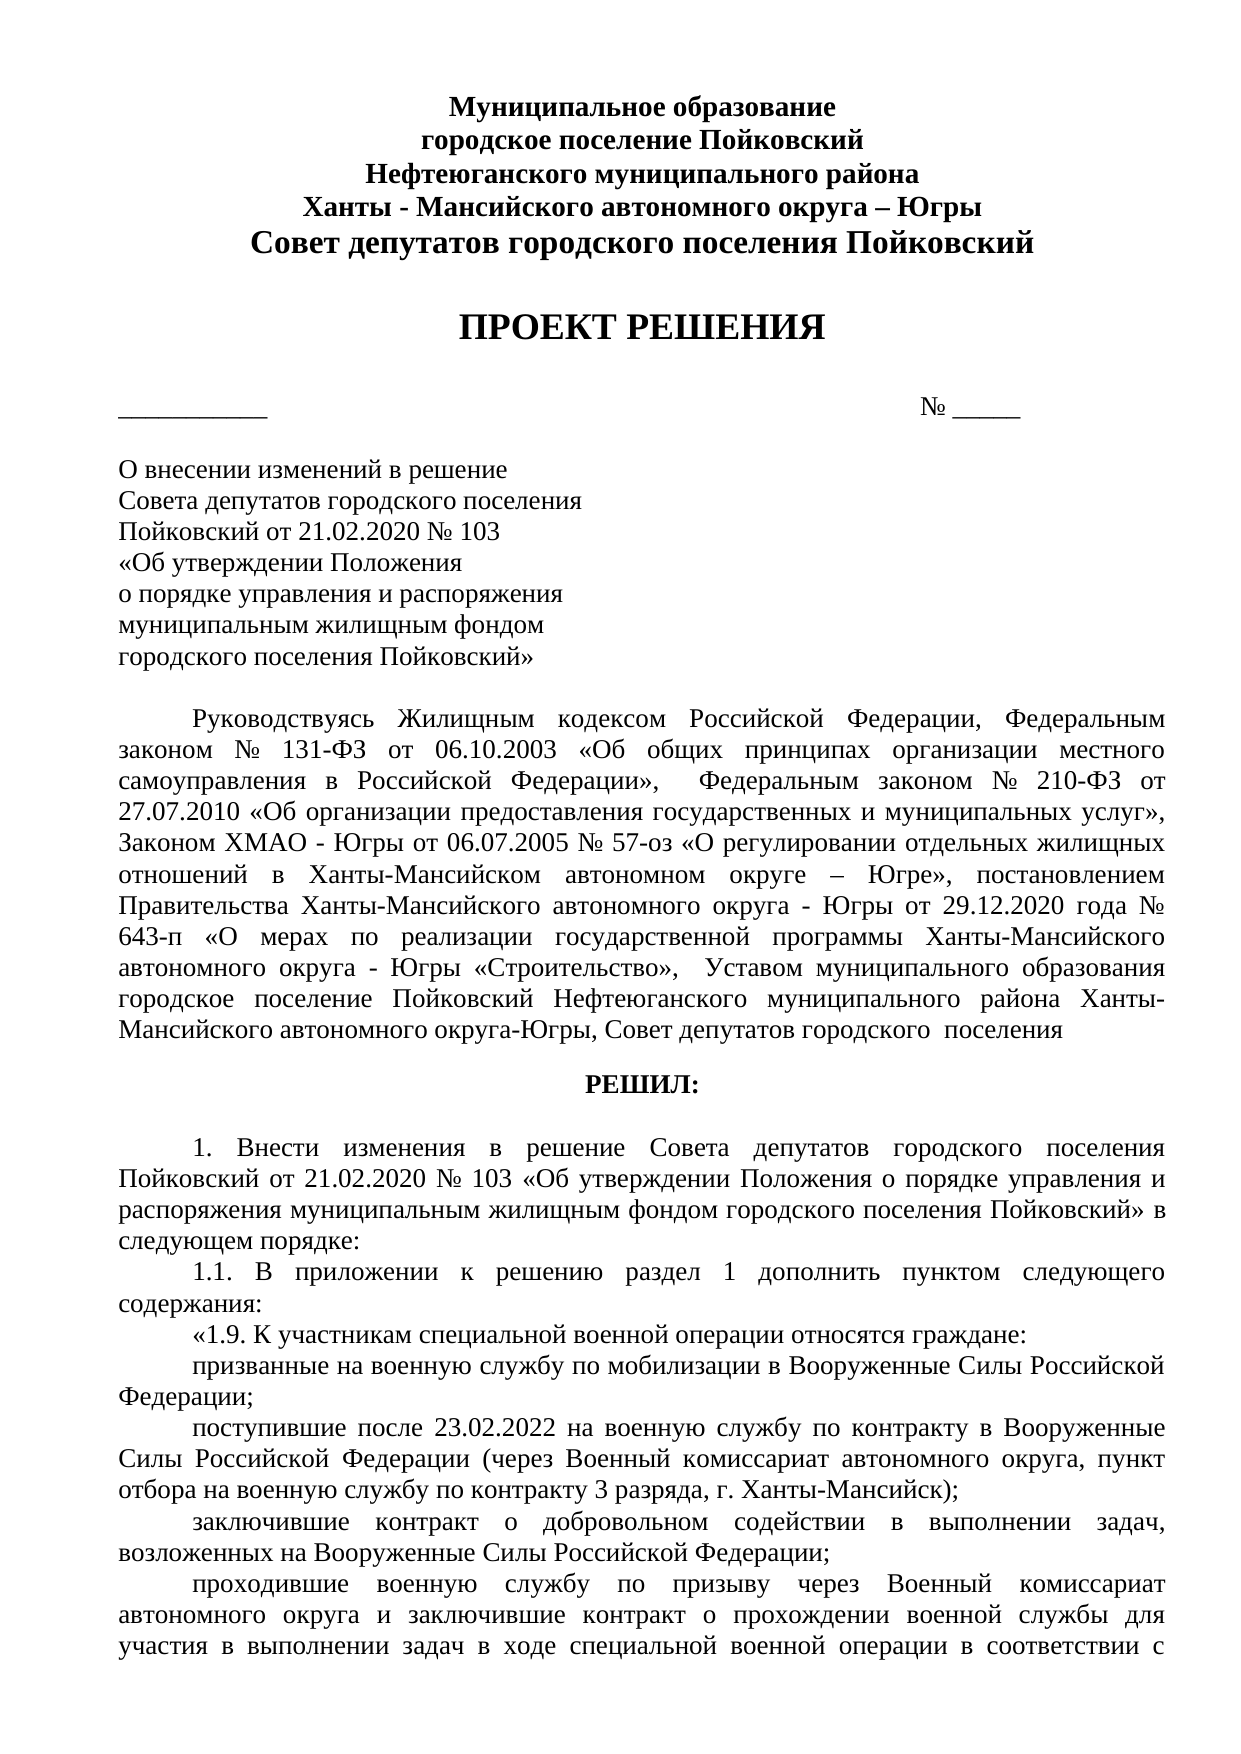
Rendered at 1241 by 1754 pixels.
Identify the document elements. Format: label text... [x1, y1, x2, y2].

text 1.1. В приложении к решению раздел 1 дополнить пунктом следующего содержания: [118, 1256, 1166, 1318]
text муниципальным жилищным фондом [118, 608, 1166, 640]
text Нефтеюганского муниципального района [118, 156, 1166, 189]
text 1. Внести изменения в решение Совета депутатов городского поселения Пойковский от 21.02.2020 № 103 «Об утверждении Положения о порядке управления и распоряжения муниципальным жилищным фондом городского поселения Пойковский» в следующем порядке: [118, 1131, 1166, 1256]
text городское поселение Пойковский [118, 122, 1166, 156]
text Ханты - Мансийского автономного округа – Югры [118, 189, 1166, 223]
text Совета депутатов городского поселения [118, 484, 1166, 515]
text Пойковский от 21.02.2020 № 103 [118, 515, 1166, 546]
text РЕШИЛ: [118, 1069, 1166, 1100]
text Руководствуясь Жилищным кодексом Российской Федерации, Федеральным законом № 131-ФЗ от 06.10.2003 «Об общих принципах организации местного самоуправления в Российской Федерации», Федеральным законом № 210-ФЗ от 27.07.2010 «Об организации предоставления государственных и муниципальных услуг», Законом ХМАО - Югры от 06.07.2005 № 57-оз «О регулировании отдельных жилищных отношений в Ханты-Мансийском автономном округе – Югре», постановлением Правительства Ханты-Мансийского автономного округа - Югры от 29.12.2020 года № 643-п «О мерах по реализации государственной программы Ханты-Мансийского автономного округа - Югры «Строительство», Уставом муниципального образования городское поселение Пойковский Нефтеюганского муниципального района Ханты-Мансийского автономного округа-Югры, Совет депутатов городского поселения [118, 702, 1166, 1044]
text заключившие контракт о добровольном содействии в выполнении задач, возложенных на Вооруженные Силы Российской Федерации; [118, 1505, 1166, 1567]
text «Об утверждении Положения [118, 546, 1166, 577]
text Совет депутатов городского поселения Пойковский [118, 223, 1166, 261]
text О внесении изменений в решение [118, 453, 1166, 484]
text городского поселения Пойковский» [118, 640, 1166, 671]
text ПРОЕКТ РЕШЕНИЯ [118, 304, 1166, 347]
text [118, 1567, 1166, 1660]
text «1.9. К участникам специальной военной операции относятся граждане: [118, 1318, 1166, 1349]
text Муниципальное образование [118, 89, 1166, 122]
text ___________ № _____ [118, 391, 1166, 422]
text призванные на военную службу по мобилизации в Вооруженные Силы Российской Федерации; [118, 1349, 1166, 1411]
text о порядке управления и распоряжения [118, 577, 1166, 608]
text поступившие после 23.02.2022 на военную службу по контракту в Вооруженные Силы Российской Федерации (через Военный комиссариат автономного округа, пункт отбора на военную службу по контракту 3 разряда, г. Ханты-Мансийск); [118, 1411, 1166, 1505]
